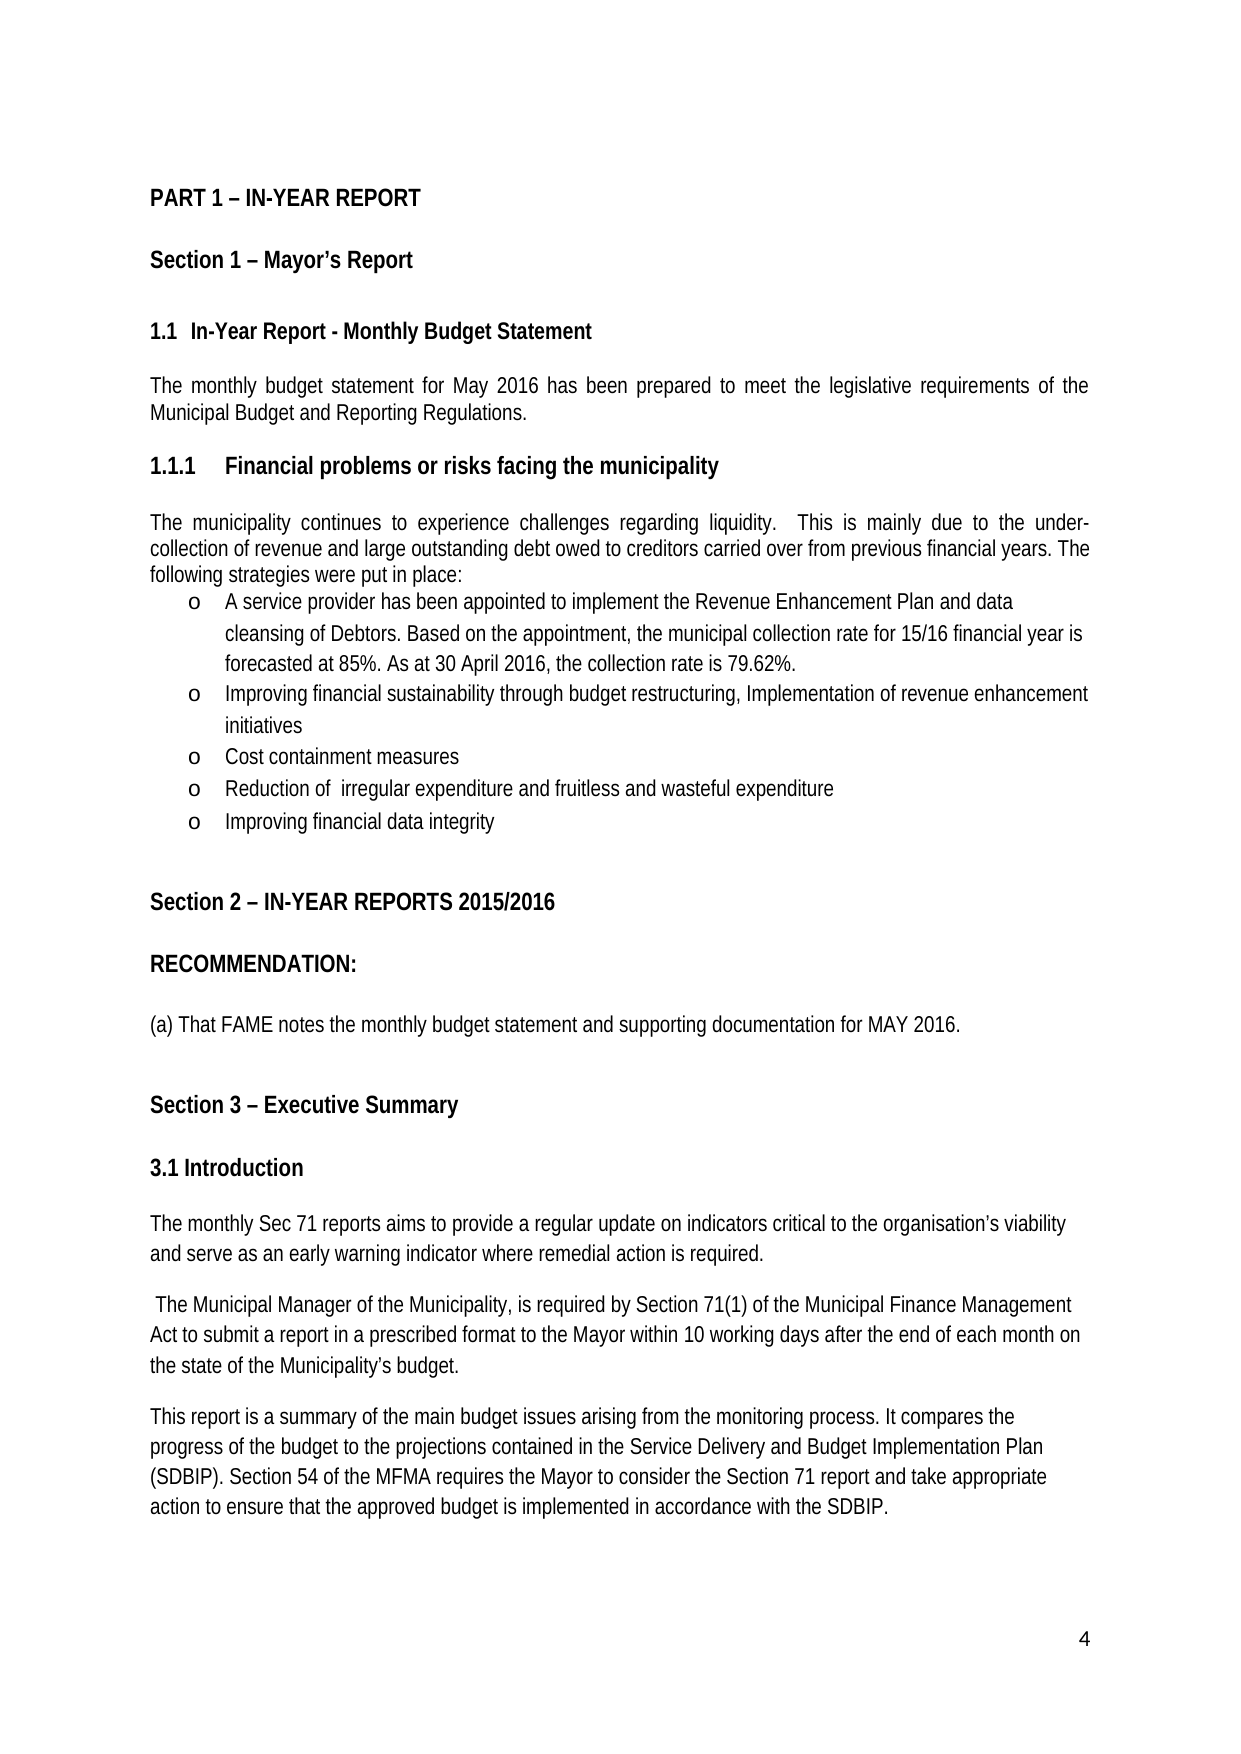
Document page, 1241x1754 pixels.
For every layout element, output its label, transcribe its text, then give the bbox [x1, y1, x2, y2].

text Section 1 – Mayor’s Report [150, 246, 1090, 274]
text The Municipal Manager of the Municipality, is required by Section 71(1) of the Municipal Finance Management Act to submit a report in a prescribed format to the Mayor within 10 working days after the end of each month on the state of the Municipality’s budget. [150, 1291, 1090, 1378]
text This report is a summary of the main budget issues arising from the monitoring process. It compares the progress of the budget to the projections contained in the Service Delivery and Budget Implementation Plan (SDBIP). Section 54 of the MFMA requires the Mayor to consider the Section 71 report and take appropriate action to ensure that the approved budget is implemented in accordance with the SDBIP. [150, 1403, 1090, 1519]
list Financial problems or risks facing the municipality [150, 451, 1090, 480]
text RECOMMENDATION: [150, 949, 1090, 978]
text (a) That FAME notes the monthly budget statement and supporting documentation for MAY 2016. [150, 1011, 1090, 1038]
text Section 3 – Executive Summary [150, 1091, 1090, 1119]
list Improving financial sustainability through budget restructuring, Implementation of revenue enhancement initiatives [187, 680, 1090, 739]
list Reduction of irregular expenditure and fruitless and wasteful expenditure [187, 775, 1090, 803]
text The monthly Sec 71 reports aims to provide a regular update on indicators critical to the organisation’s viability and serve as an early warning indicator where remedial action is required. [150, 1210, 1090, 1266]
text 3.1 Introduction [150, 1153, 1090, 1181]
list Improving financial data integrity [187, 808, 1090, 836]
text PART 1 – IN-YEAR REPORT [150, 183, 1090, 212]
list A service provider has been appointed to implement the Revenue Enhancement Plan and data cleansing of Debtors. Based on the appointment, the municipal collection rate for 15/16 financial year is forecasted at 85%. As at 30 April 2016, the collection rate is 79.62%. [187, 588, 1090, 676]
text The municipality continues to experience challenges regarding liquidity. This is mainly due to the under-collection of revenue and large outstanding debt owed to creditors carried over from previous financial years. The following strategies were put in place: [150, 508, 1090, 588]
text The monthly budget statement for May 2016 has been prepared to meet the legislative requirements of the Municipal Budget and Reporting Regulations. [150, 372, 1090, 425]
list Cost containment measures [187, 743, 1090, 771]
list In-Year Report - Monthly Budget Statement [150, 317, 1090, 345]
text Section 2 – IN-YEAR REPORTS 2015/2016 [150, 887, 1090, 916]
